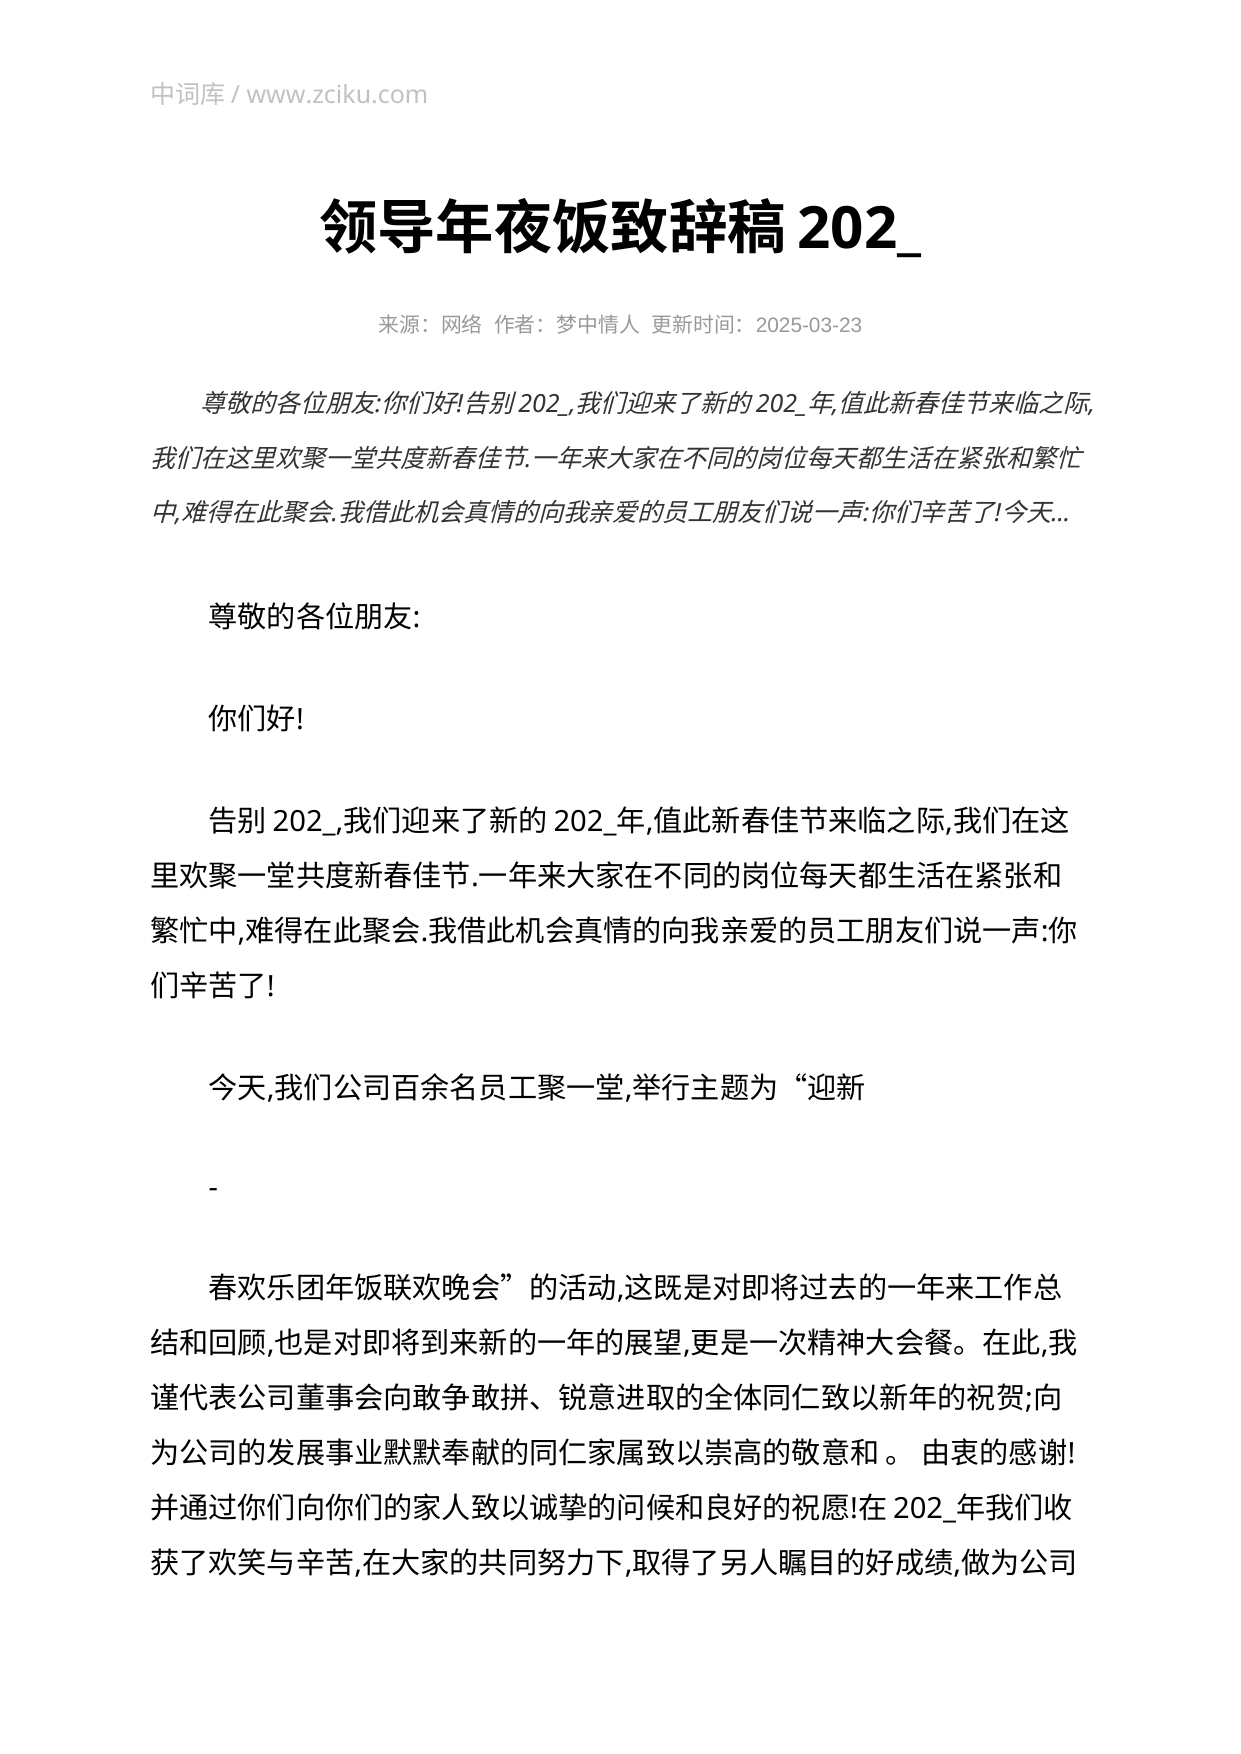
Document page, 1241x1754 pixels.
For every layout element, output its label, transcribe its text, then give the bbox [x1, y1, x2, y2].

text 尊敬的各位朋友: [150, 594, 1090, 636]
text 来源：网络 作者：梦中情人 更新时间：2025-03-23 [150, 313, 1090, 337]
subtitle 领导年夜饭致辞稿202_ [150, 181, 1090, 266]
text - [150, 1167, 1090, 1206]
text 你们好! [150, 696, 1090, 738]
text 告别202_,我们迎来了新的202_年,值此新春佳节来临之际,我们在这里欢聚一堂共度新春佳节.一年来大家在不同的岗位每天都生活在紧张和繁忙中,难得在此聚会.我借此机会真情的向我亲爱的员工朋友们说一声:你们辛苦了! [150, 798, 1090, 1005]
text 今天,我们公司百余名员工聚一堂,举行主题为“迎新 [150, 1065, 1090, 1107]
text 尊敬的各位朋友:你们好!告别202_,我们迎来了新的202_年,值此新春佳节来临之际,我们在这里欢聚一堂共度新春佳节.一年来大家在不同的岗位每天都生活在紧张和繁忙中,难得在此聚会.我借此机会真情的向我亲爱的员工朋友们说一声:你们辛苦了!今天... [150, 384, 1090, 529]
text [150, 1265, 1090, 1582]
